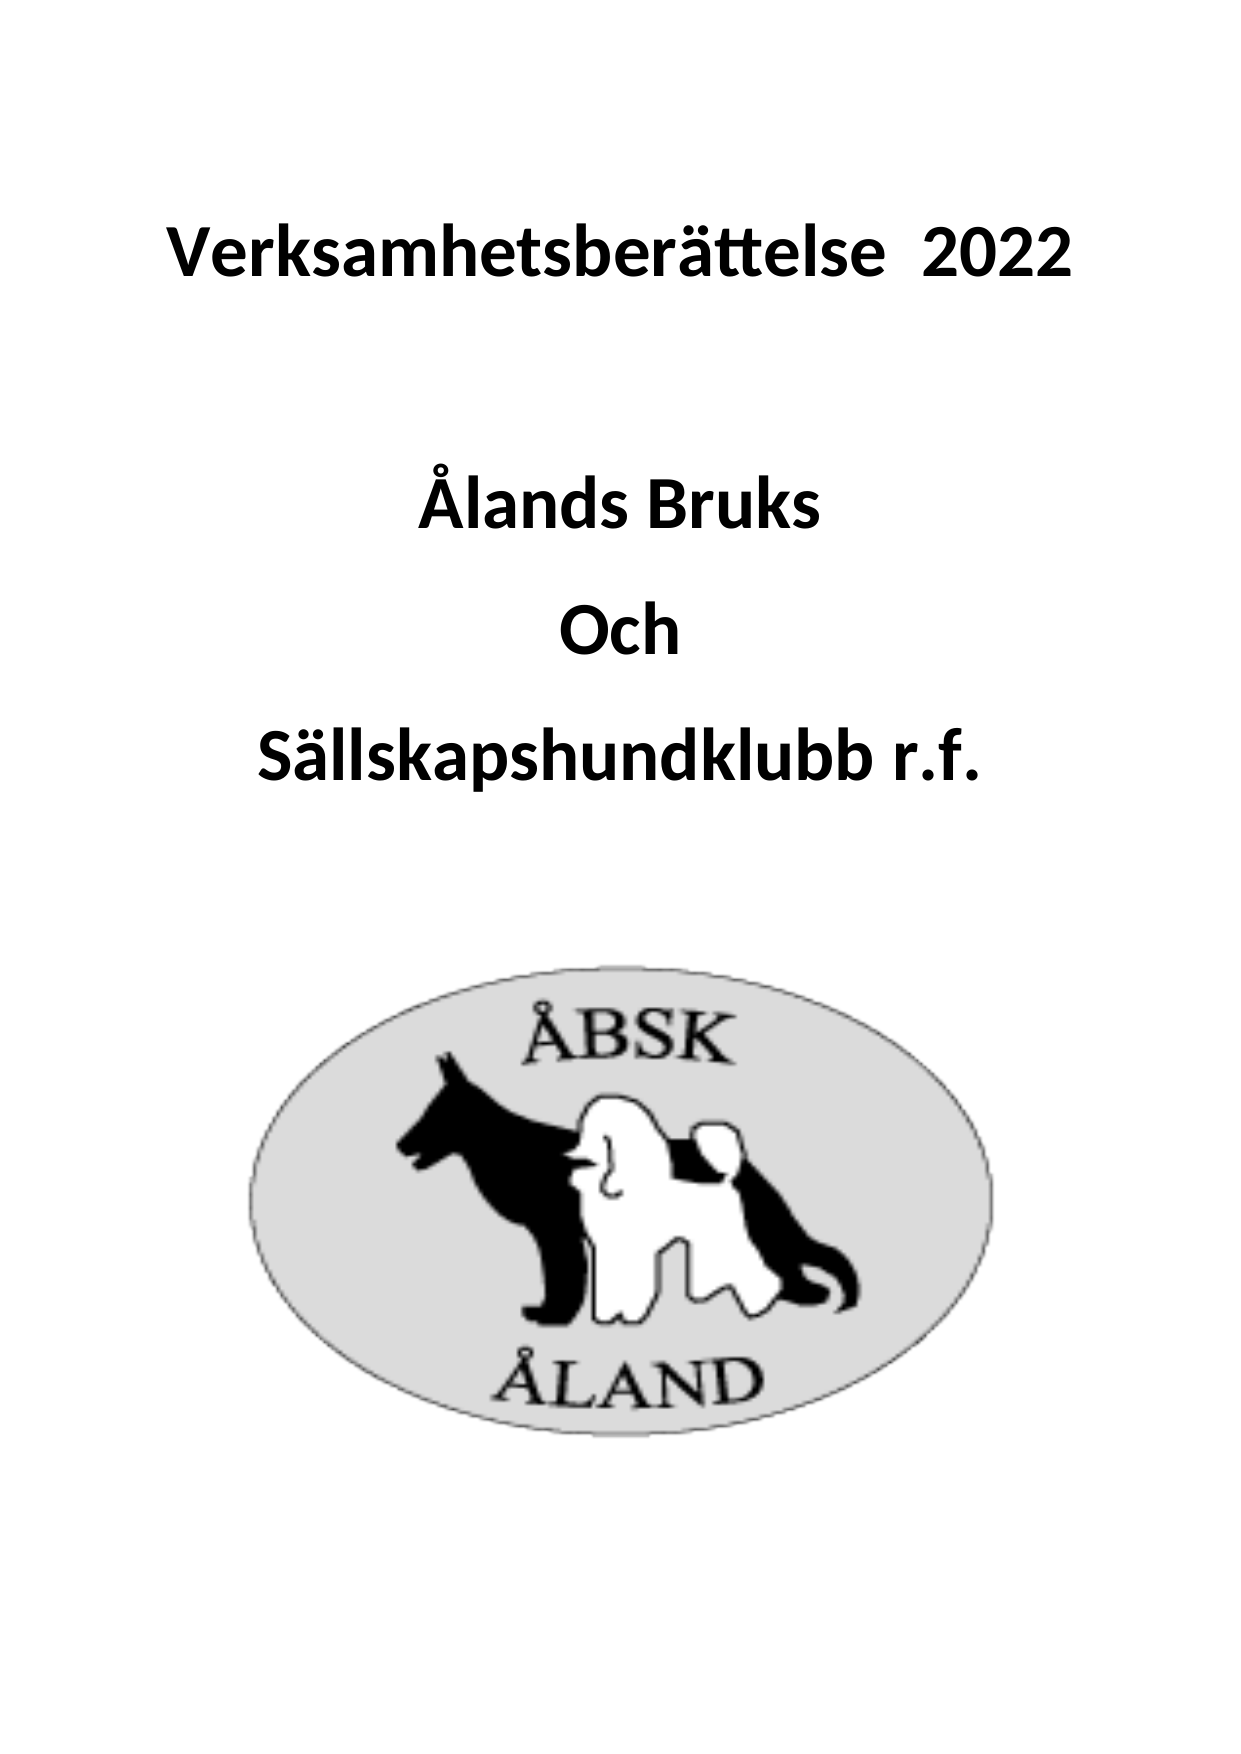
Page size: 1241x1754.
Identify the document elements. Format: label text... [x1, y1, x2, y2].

picture [242, 959, 999, 1446]
text Och [148, 582, 1093, 673]
text Ålands Bruks [148, 456, 1093, 547]
text Verksamhetsberättelse 2022 [148, 203, 1093, 295]
text Sällskapshundklubb r.f. [148, 708, 1093, 799]
